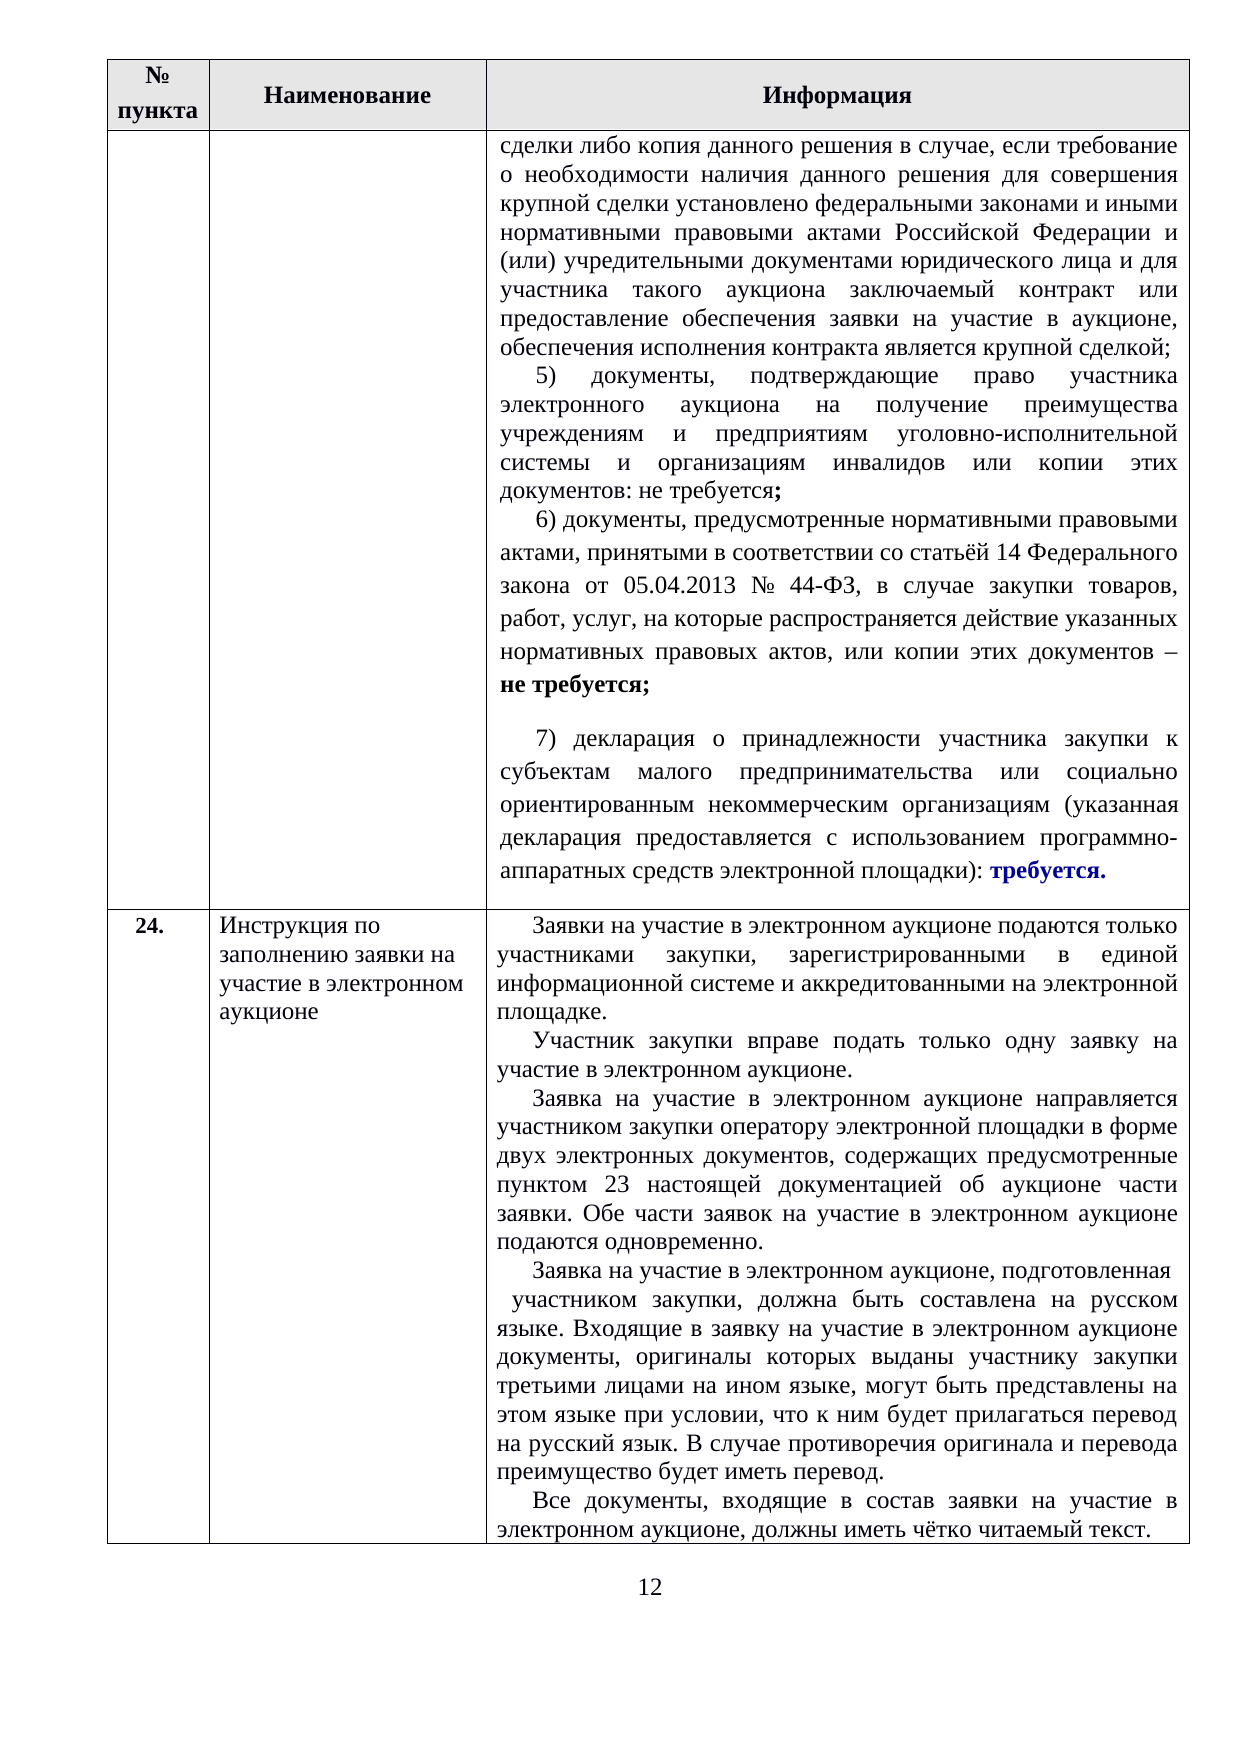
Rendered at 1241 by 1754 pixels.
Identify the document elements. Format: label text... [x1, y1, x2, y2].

table_cell [108, 131, 209, 909]
table_header Информация [487, 60, 1189, 129]
table_header № пункта [108, 60, 209, 129]
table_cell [210, 131, 486, 909]
table_header Наименование [210, 60, 486, 129]
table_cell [487, 910, 1189, 1543]
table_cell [210, 910, 486, 1543]
table_cell [108, 910, 209, 1543]
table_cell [487, 131, 1189, 909]
